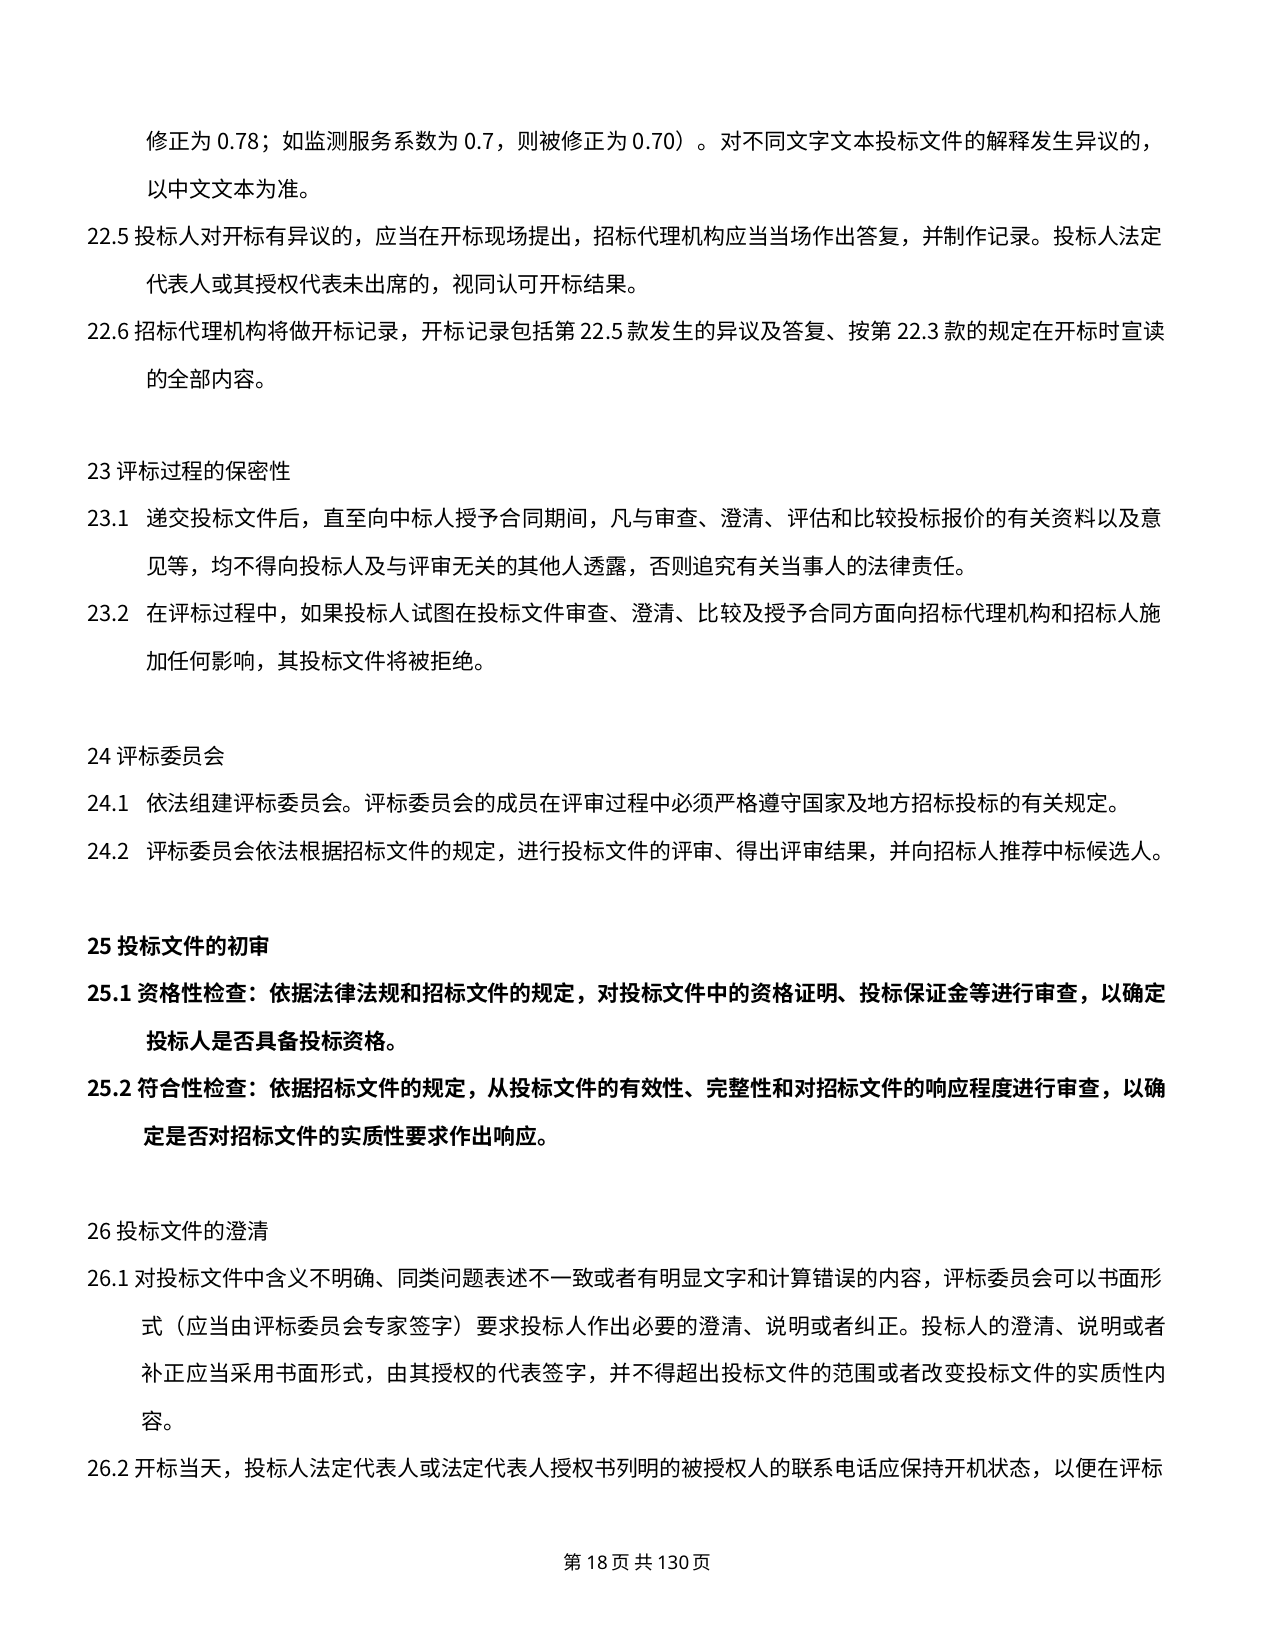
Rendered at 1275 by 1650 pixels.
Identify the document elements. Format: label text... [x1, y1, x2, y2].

text 24.2 评标委员会依法根据招标文件的规定，进行投标文件的评审、得出评审结果，并向招标人推荐中标候选人。 [87, 834, 1166, 865]
text 23 评标过程的保密性 [87, 454, 1166, 485]
text 25.1 资格性检查：依据法律法规和招标文件的规定，对投标文件中的资格证明、投标保证金等进行审查，以确定投标人是否具备投标资格。 [87, 976, 1166, 1055]
text 26 投标文件的澄清 [87, 1214, 1166, 1245]
text 22.5 投标人对开标有异议的，应当在开标现场提出，招标代理机构应当当场作出答复，并制作记录。投标人法定代表人或其授权代表未出席的，视同认可开标结果。 [87, 219, 1165, 298]
text 25.2 符合性检查：依据招标文件的规定，从投标文件的有效性、完整性和对招标文件的响应程度进行审查，以确定是否对招标文件的实质性要求作出响应。 [87, 1071, 1166, 1150]
text 24 评标委员会 [87, 739, 1166, 770]
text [87, 124, 1165, 203]
text 26.1 对投标文件中含义不明确、同类问题表述不一致或者有明显文字和计算错误的内容，评标委员会可以书面形式（应当由评标委员会专家签字）要求投标人作出必要的澄清、说明或者纠正。投标人的澄清、说明或者补正应当采用书面形式，由其授权的代表签字，并不得超出投标文件的范围或者改变投标文件的实质性内容。 [87, 1261, 1166, 1435]
text 24.1 依法组建评标委员会。评标委员会的成员在评审过程中必须严格遵守国家及地方招标投标的有关规定。 [87, 786, 1166, 818]
text 23.1 递交投标文件后，直至向中标人授予合同期间，凡与审查、澄清、评估和比较投标报价的有关资料以及意见等，均不得向投标人及与评审无关的其他人透露，否则追究有关当事人的法律责任。 [87, 501, 1165, 580]
text 25 投标文件的初审 [87, 929, 1166, 960]
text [87, 1451, 1165, 1483]
text 22.6 招标代理机构将做开标记录，开标记录包括第22.5款发生的异议及答复、按第22.3款的规定在开标时宣读的全部内容。 [87, 314, 1165, 393]
text 23.2 在评标过程中，如果投标人试图在投标文件审查、澄清、比较及授予合同方面向招标代理机构和招标人施加任何影响，其投标文件将被拒绝。 [87, 596, 1165, 675]
